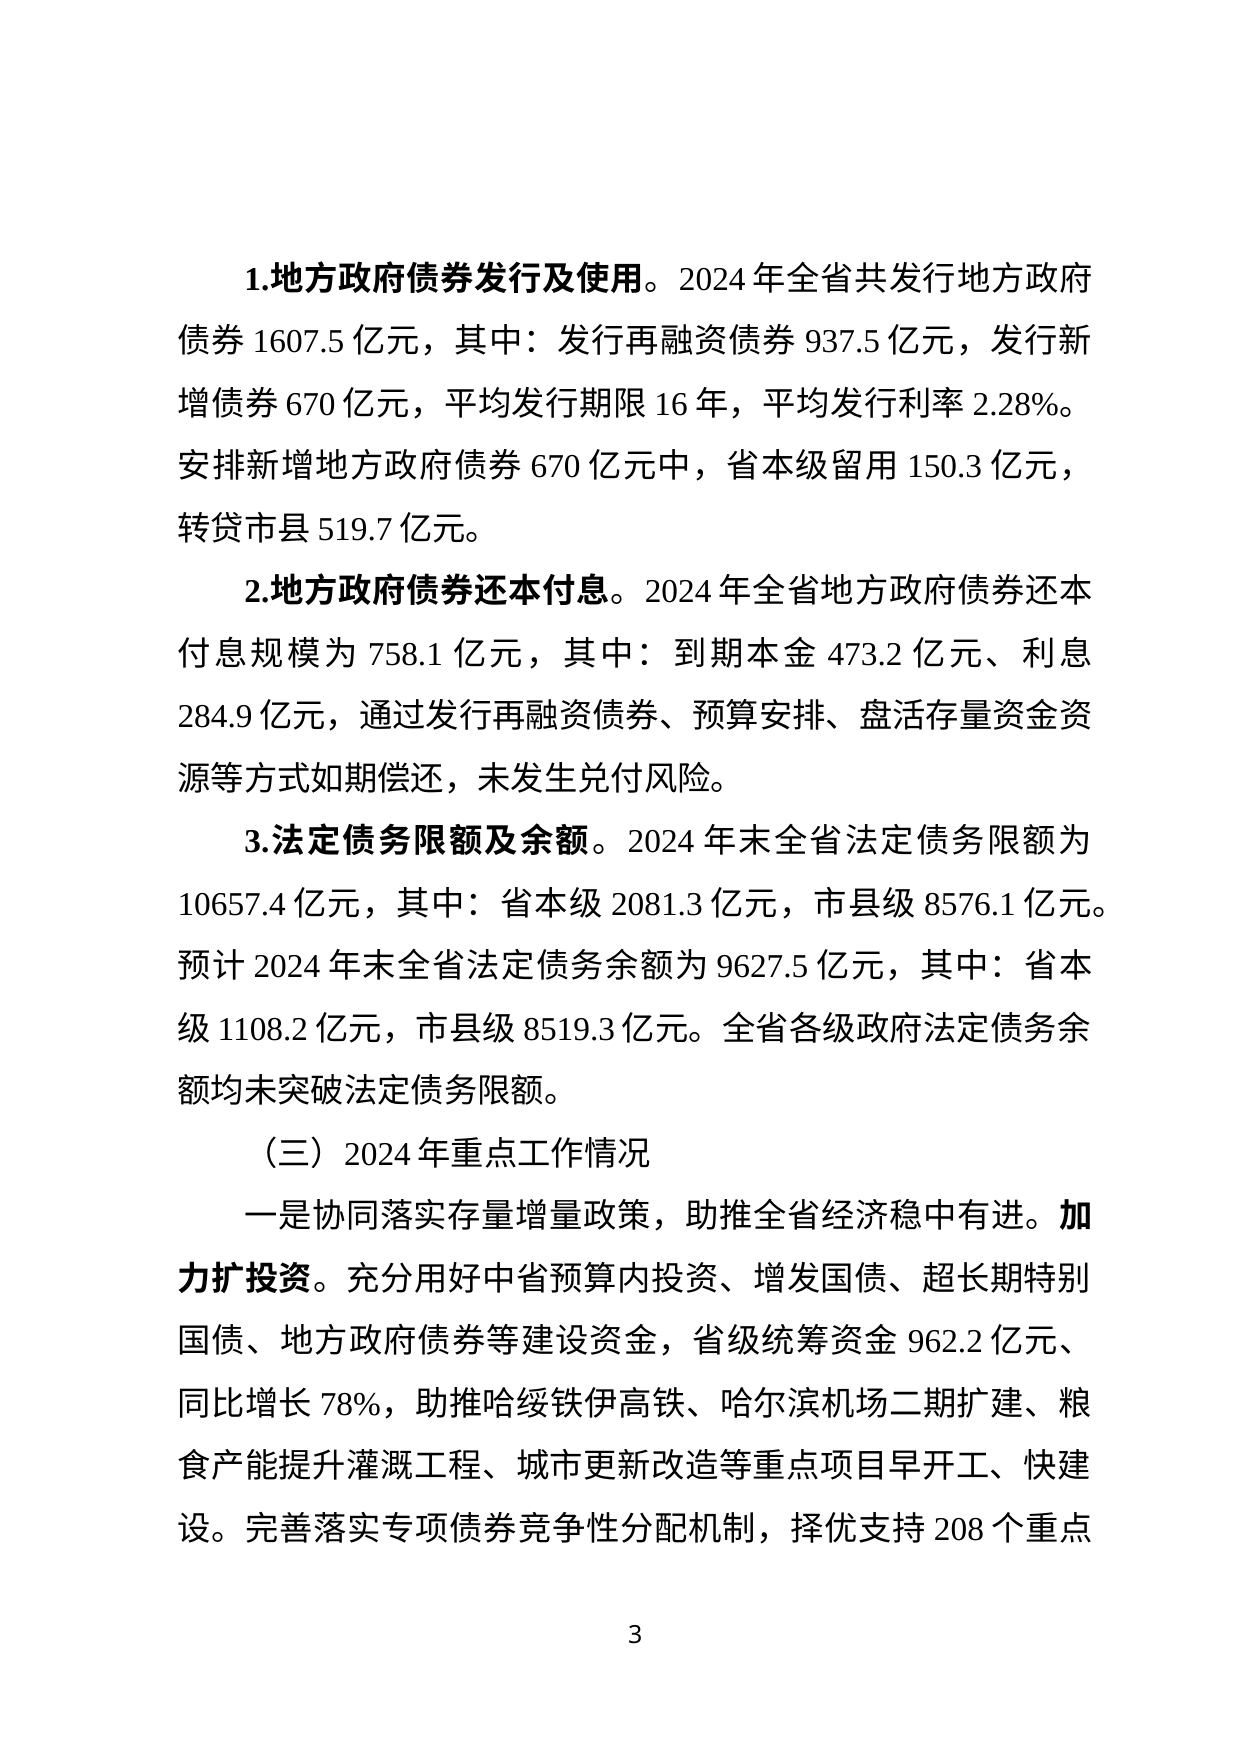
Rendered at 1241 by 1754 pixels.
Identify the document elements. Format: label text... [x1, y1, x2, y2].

text 1.地方政府债券发行及使用。2024年全省共发行地方政府债券1607.5亿元，其中：发行再融资债券937.5亿元，发行新增债券670亿元，平均发行期限16年，平均发行利率2.28%。安排新增地方政府债券670亿元中，省本级留用150.3亿元，转贷市县519.7亿元。 [177, 240, 1093, 553]
text （三）2024年重点工作情况 [177, 1115, 1093, 1178]
text 3.法定债务限额及余额。2024年末全省法定债务限额为10657.4亿元，其中：省本级2081.3亿元，市县级8576.1亿元。预计2024年末全省法定债务余额为9627.5亿元，其中：省本级1108.2亿元，市县级8519.3亿元。全省各级政府法定债务余额均未突破法定债务限额。 [177, 803, 1093, 1115]
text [177, 1178, 1093, 1553]
text 2.地方政府债券还本付息。2024年全省地方政府债券还本付息规模为758.1亿元，其中：到期本金473.2亿元、利息284.9亿元，通过发行再融资债券、预算安排、盘活存量资金资源等方式如期偿还，未发生兑付风险。 [177, 553, 1093, 803]
